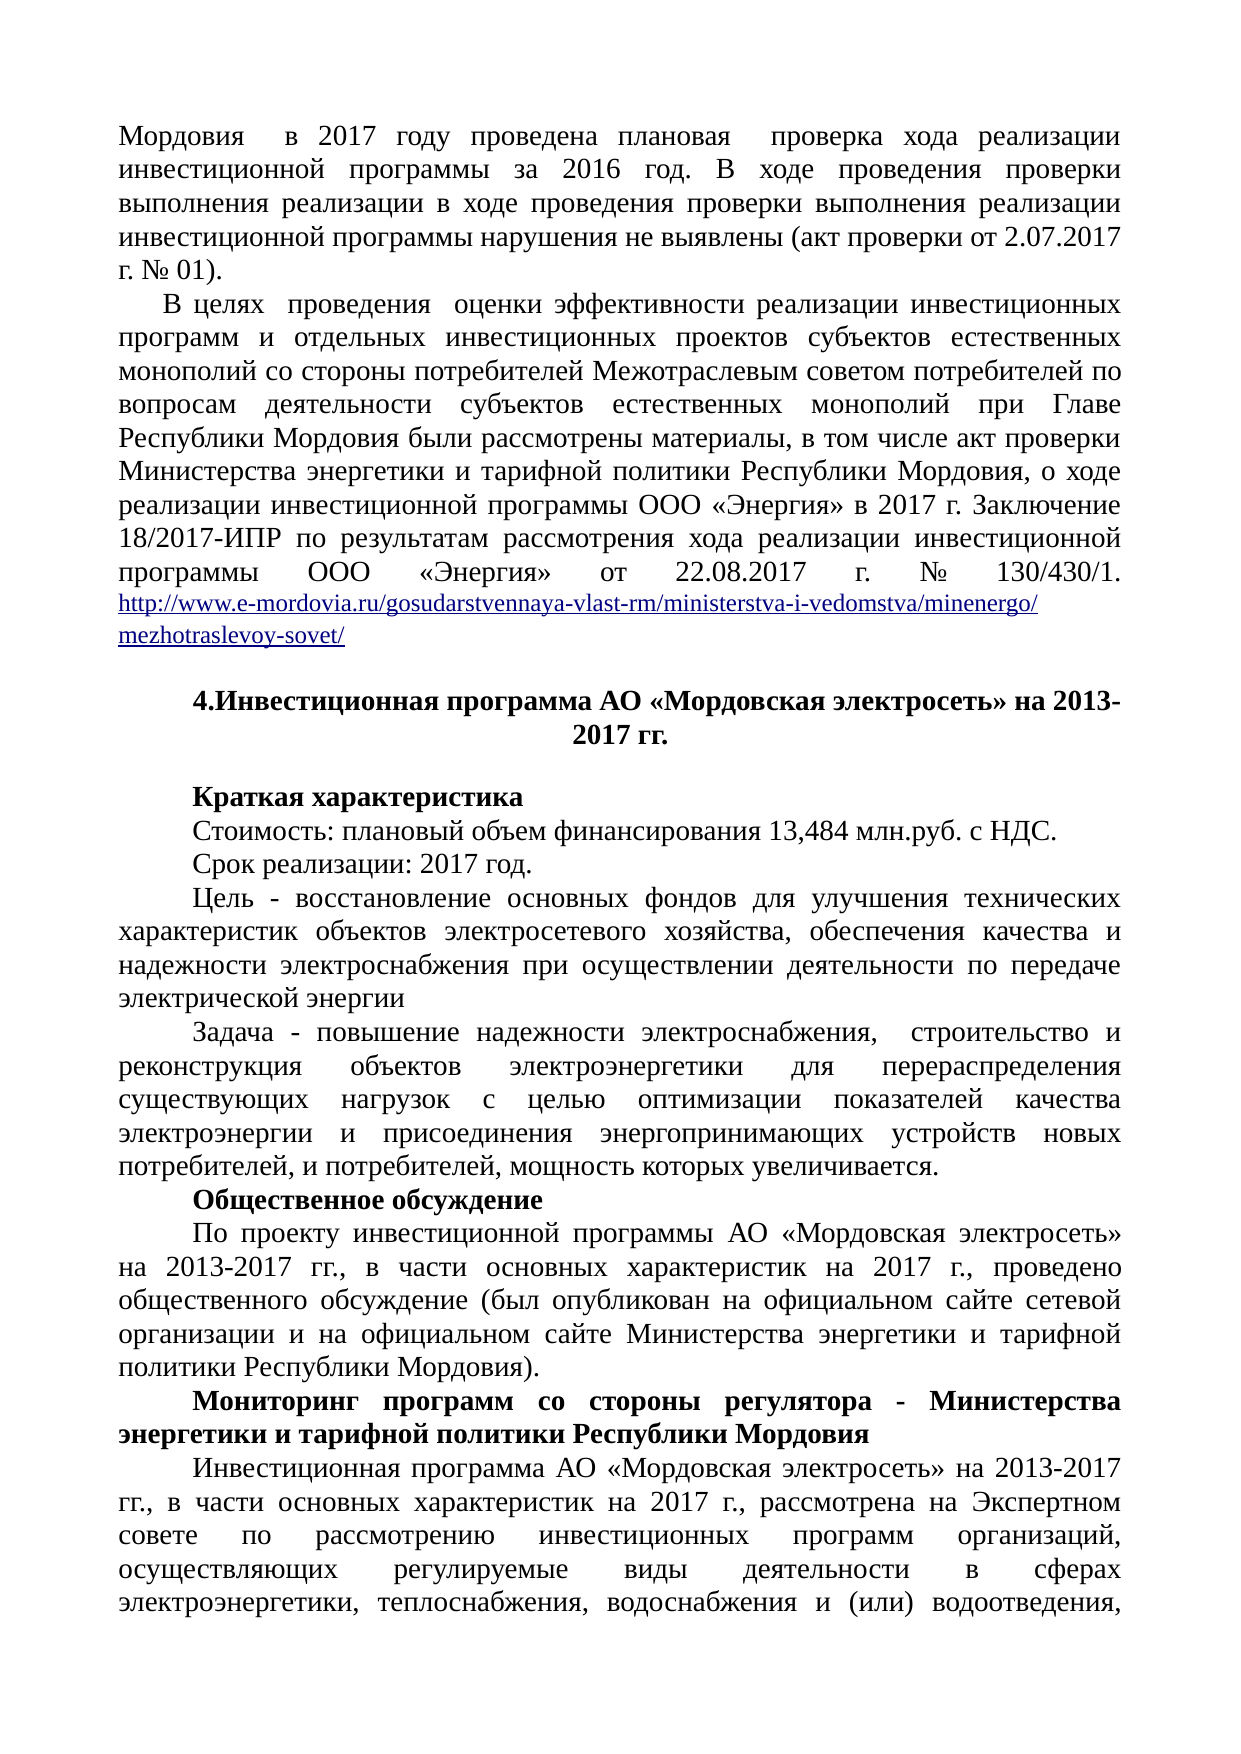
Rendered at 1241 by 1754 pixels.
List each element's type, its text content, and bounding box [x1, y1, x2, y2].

text Срок реализации: 2017 год. [118, 846, 1122, 880]
text Стоимость: плановый объем финансирования 13,484 млн.руб. с НДС. [118, 813, 1122, 846]
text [118, 1450, 1122, 1618]
text Мониторинг программ со стороны регулятора - Министерства энергетики и тарифной политики Республики Мордовия [118, 1383, 1122, 1450]
text Задача - повышение надежности электроснабжения, строительство и реконструкция объектов электроэнергетики для перераспределения существующих нагрузок с целью оптимизации показателей качества электроэнергии и присоединения энергопринимающих устройств новых потребителей, и потребителей, мощность которых увеличивается. [118, 1014, 1122, 1182]
text Краткая характеристика [118, 779, 1122, 813]
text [118, 118, 1122, 286]
text 4.Инвестиционная программа АО «Мордовская электросеть» на 2013-2017 гг. [118, 683, 1122, 751]
text Общественное обсуждение [118, 1182, 1122, 1215]
text По проекту инвестиционной программы АО «Мордовская электросеть» на 2013-2017 гг., в части основных характеристик на 2017 г., проведено общественного обсуждение (был опубликован на официальном сайте сетевой организации и на официальном сайте Министерства энергетики и тарифной политики Республики Мордовия). [118, 1215, 1122, 1383]
text В целях проведения оценки эффективности реализации инвестиционных программ и отдельных инвестиционных проектов субъектов естественных монополий со стороны потребителей Межотраслевым советом потребителей по вопросам деятельности субъектов естественных монополий при Главе Республики Мордовия были рассмотрены материалы, в том числе акт проверки Министерства энергетики и тарифной политики Республики Мордовия, о ходе реализации инвестиционной программы ООО «Энергия» в 2017 г. Заключение 18/2017-ИПР по результатам рассмотрения хода реализации инвестиционной программы ООО «Энергия» от 22.08.2017 г. № 130/430/1. http://www.e-mordovia.ru/gosudarstvennaya-vlast-rm/ministerstva-i-vedomstva/minenergo/mezhotraslevoy-sovet/ [118, 286, 1122, 650]
text Цель - восстановление основных фондов для улучшения технических характеристик объектов электросетевого хозяйства, обеспечения качества и надежности электроснабжения при осуществлении деятельности по передаче электрической энергии [118, 880, 1122, 1014]
